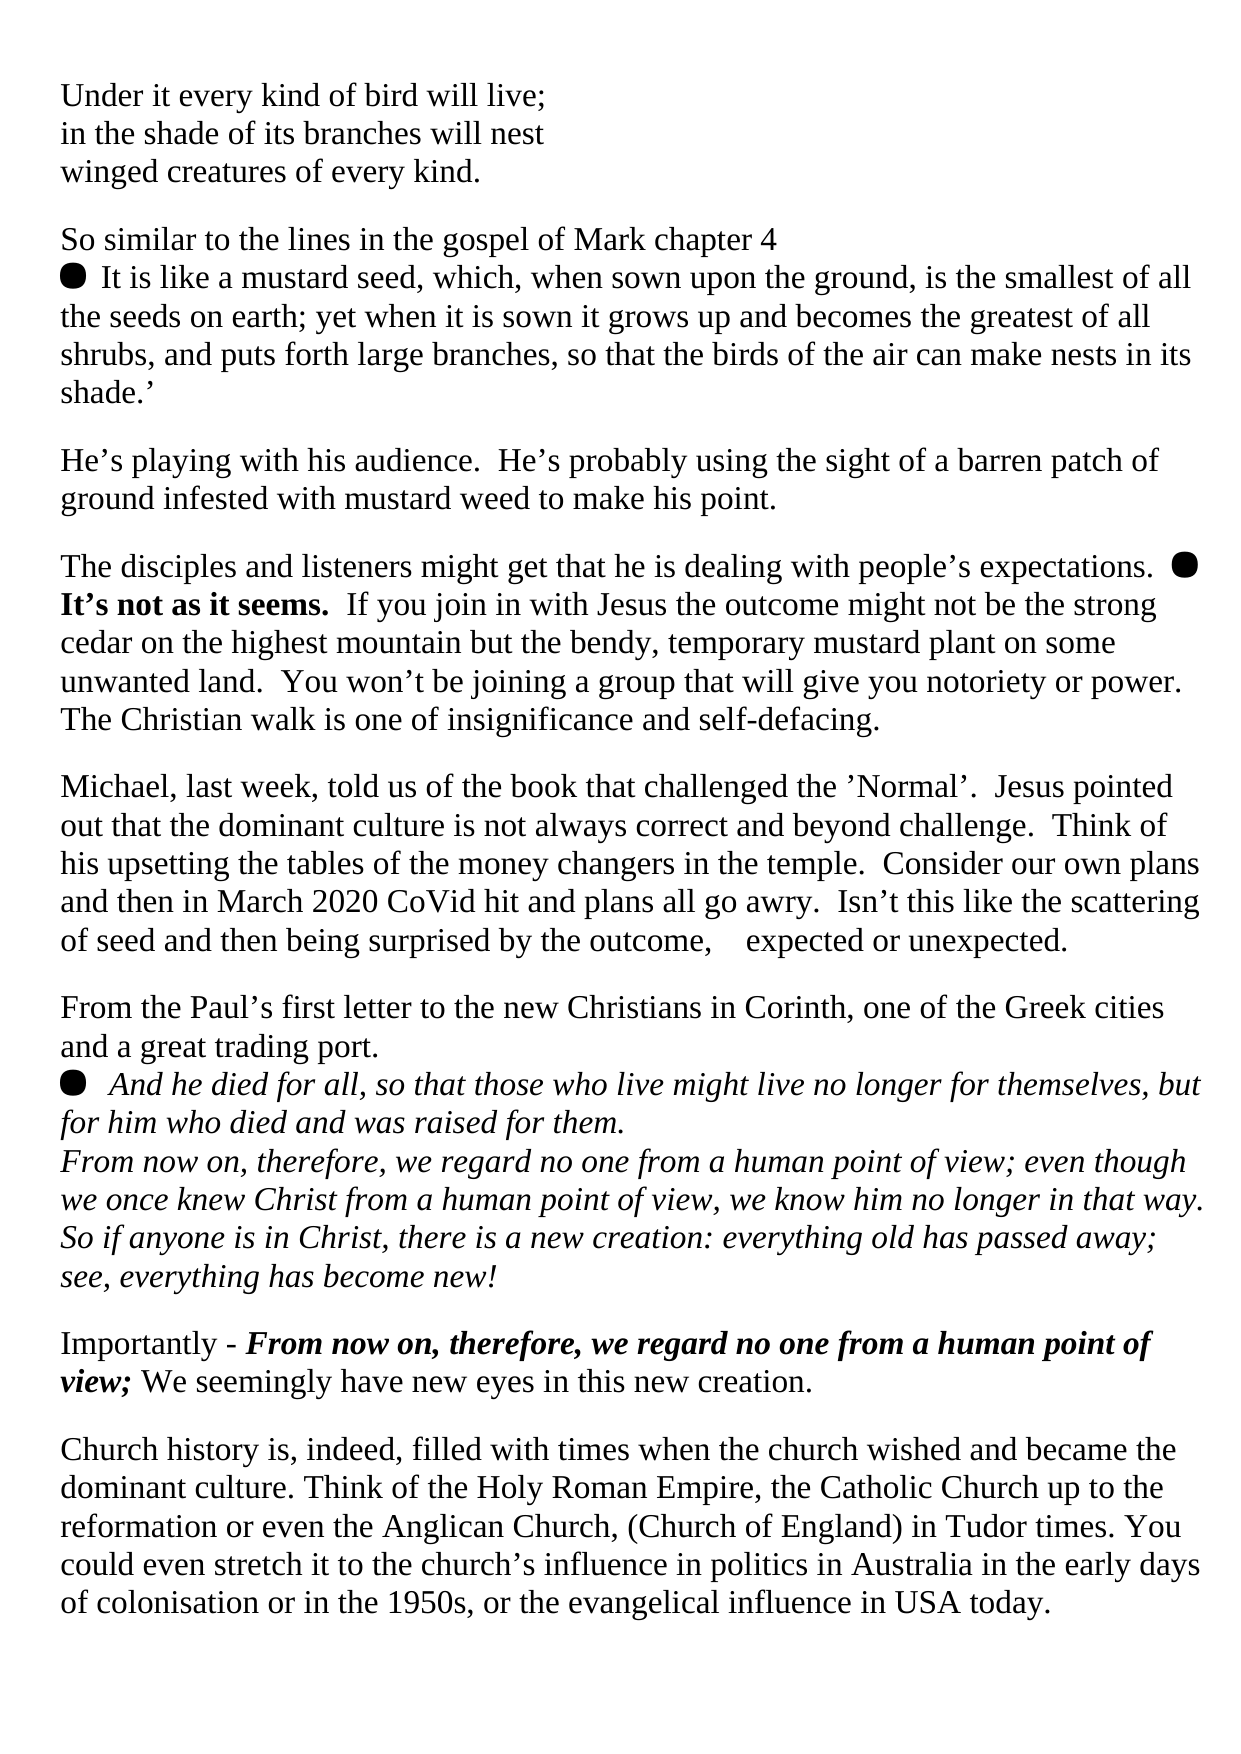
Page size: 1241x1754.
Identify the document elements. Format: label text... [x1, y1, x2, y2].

text From now on, therefore, we regard no one from a human point of view; even though we once knew Christ from a human point of view, we know him no longer in that way. So if anyone is in Christ, there is a new creation: everything old has passed away; see, everything has become new! [60, 1141, 1209, 1294]
text So similar to the lines in the gospel of Mark chapter 4 [60, 219, 1209, 257]
text Church history is, indeed, filled with times when the church wished and became the dominant culture. Think of the Holy Roman Empire, the Catholic Church up to the reformation or even the Anglican Church, (Church of England) in Tudor times. You could even stretch it to the church’s influence in politics in Australia in the early days of colonisation or in the 1950s, or the evangelical influence in USA today. [60, 1429, 1209, 1621]
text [60, 75, 1209, 190]
text Michael, last week, told us of the book that challenged the ’Normal’. Jesus pointed out that the dominant culture is not always correct and beyond challenge. Think of his upsetting the tables of the money changers in the temple. Consider our own plans and then in March 2020 CoVid hit and plans all go awry. Isn’t this like the scattering of seed and then being surprised by the outcome, expected or unexpected. [60, 767, 1209, 958]
text Importantly - From now on, therefore, we regard no one from a human point of view; We seemingly have new eyes in this new creation. [60, 1323, 1209, 1400]
text The disciples and listeners might get that he is dealing with people’s expectations. It’s not as it seems. If you join in with Jesus the outcome might not be the strong cedar on the highest mountain but the bendy, temporary mustard plant on some unwanted land. You won’t be joining a group that will give you notoriety or power. The Christian walk is one of insignificance and self-defacing. [60, 546, 1209, 737]
text From the Paul’s first letter to the new Christians in Corinth, one of the Greek cities and a great trading port. And he died for all, so that those who live might live no longer for themselves, but for him who died and was raised for them. [60, 987, 1209, 1141]
text He’s playing with his audience. He’s probably using the sight of a barren patch of ground infested with mustard weed to make his point. [60, 440, 1209, 517]
text It is like a mustard seed, which, when sown upon the ground, is the smallest of all the seeds on earth; yet when it is sown it grows up and becomes the greatest of all shrubs, and puts forth large branches, so that the birds of the air can make nests in its shade.’ [60, 257, 1209, 411]
